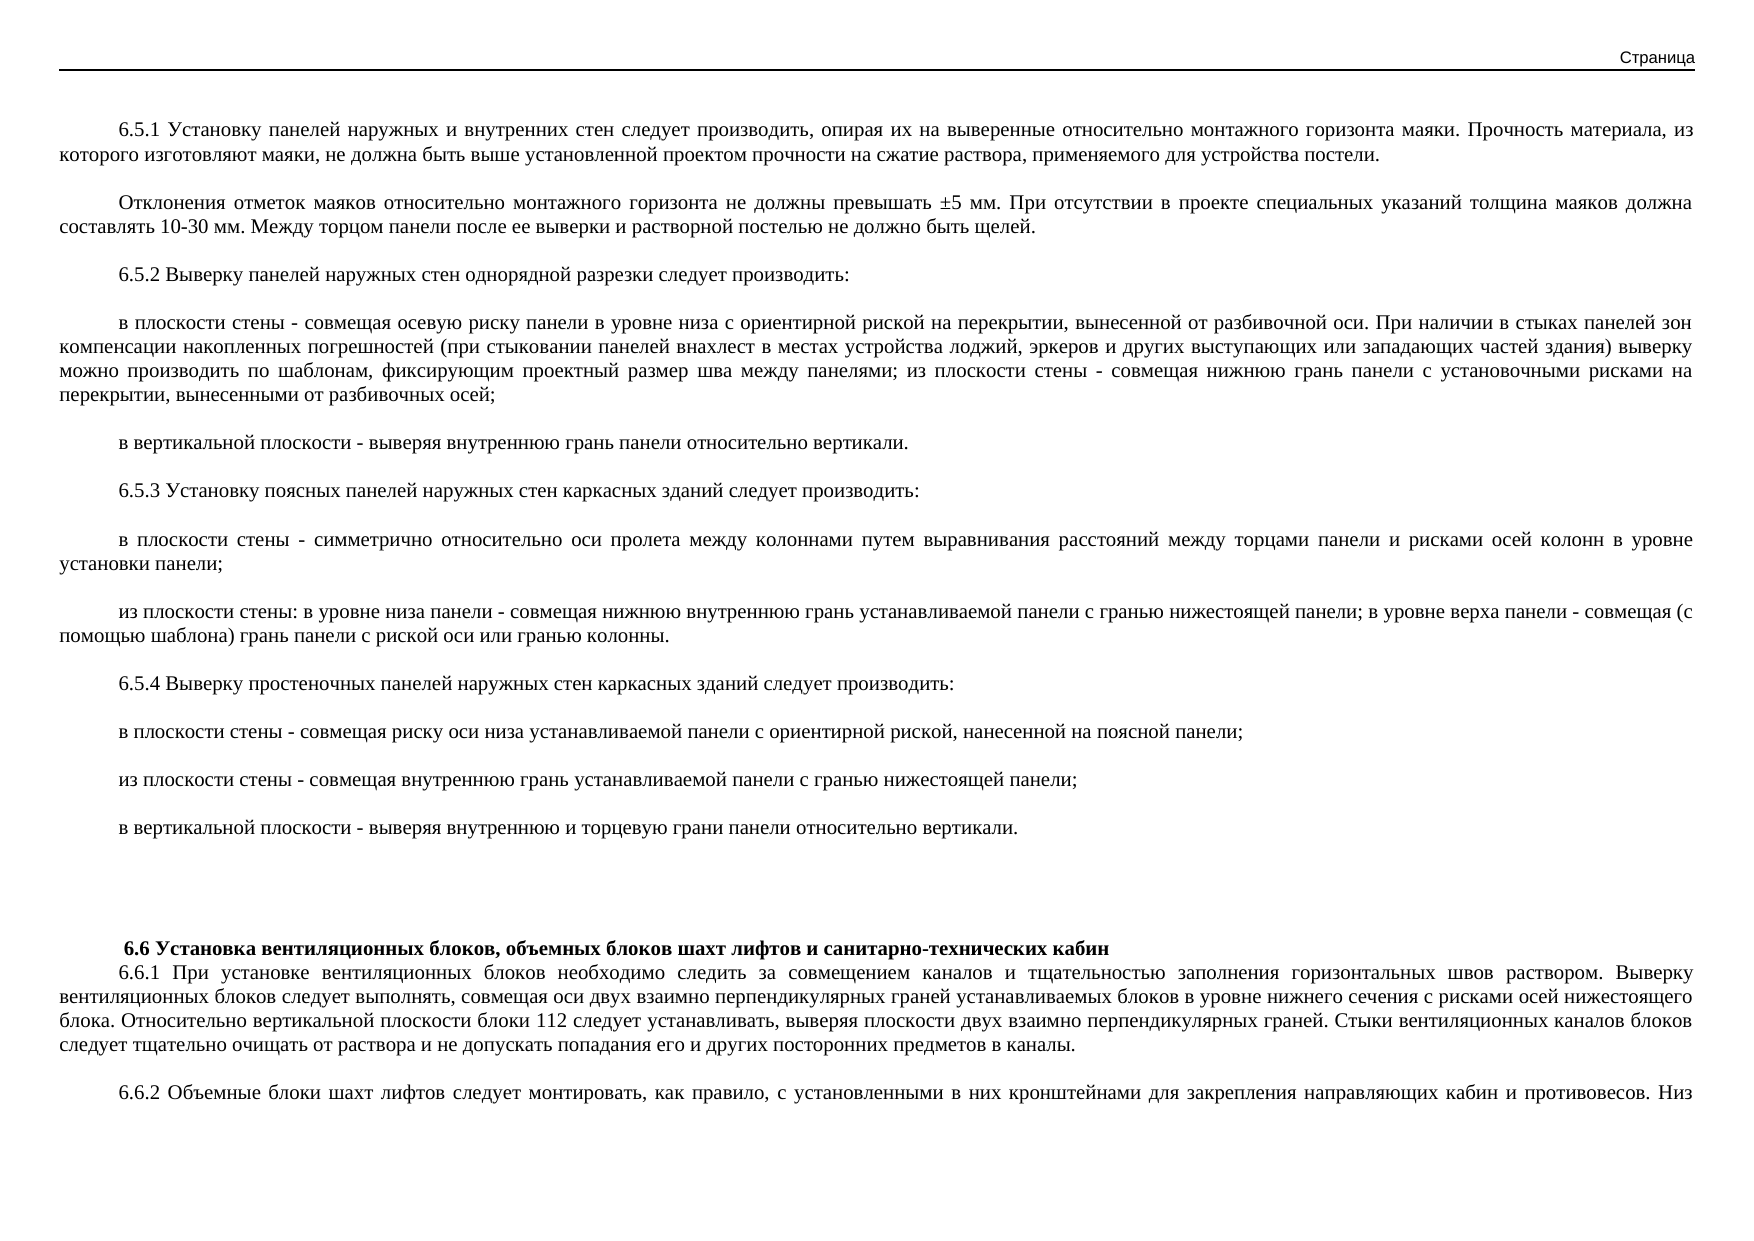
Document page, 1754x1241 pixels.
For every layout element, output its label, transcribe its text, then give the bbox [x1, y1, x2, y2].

text в плоскости стены - совмещая риску оси низа устанавливаемой панели с ориентирной риской, нанесенной на поясной панели; [59, 719, 1695, 743]
text 6.5.2 Выверку панелей наружных стен однорядной разрезки следует производить: [59, 262, 1695, 286]
text Отклонения отметок маяков относительно монтажного горизонта не должны превышать ±5 мм. При отсутствии в проекте специальных указаний толщина маяков должна составлять 10-30 мм. Между торцом панели после ее выверки и растворной постелью не должно быть щелей. [59, 189, 1695, 238]
text в вертикальной плоскости - выверяя внутреннюю и торцевую грани панели относительно вертикали. [59, 815, 1695, 839]
text 6.6.1 При установке вентиляционных блоков необходимо следить за совмещением каналов и тщательностью заполнения горизонтальных швов раствором. Выверку вентиляционных блоков следует выполнять, совмещая оси двух взаимно перпендикулярных граней устанавливаемых блоков в уровне нижнего сечения с рисками осей нижестоящего блока. Относительно вертикальной плоскости блоки 112 следует устанавливать, выверяя плоскости двух взаимно перпендикулярных граней. Стыки вентиляционных каналов блоков следует тщательно очищать от раствора и не допускать попадания его и других посторонних предметов в каналы. [59, 959, 1695, 1056]
text 6.5.3 Установку поясных панелей наружных стен каркасных зданий следует производить: [59, 478, 1695, 502]
text в плоскости стены - совмещая осевую риску панели в уровне низа с ориентирной риской на перекрытии, вынесенной от разбивочной оси. При наличии в стыках панелей зон компенсации накопленных погрешностей (при стыковании панелей внахлест в местах устройства лоджий, эркеров и других выступающих или западающих частей здания) выверку можно производить по шаблонам, фиксирующим проектный размер шва между панелями; из плоскости стены - совмещая нижнюю грань панели с установочными рисками на перекрытии, вынесенными от разбивочных осей; [59, 310, 1695, 406]
text в вертикальной плоскости - выверяя внутреннюю грань панели относительно вертикали. [59, 430, 1695, 454]
text в плоскости стены - симметрично относительно оси пролета между колоннами путем выравнивания расстояний между торцами панели и рисками осей колонн в уровне установки панели; [59, 526, 1695, 574]
text 6.5.4 Выверку простеночных панелей наружных стен каркасных зданий следует производить: [59, 671, 1695, 695]
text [59, 1080, 1695, 1104]
text из плоскости стены - совмещая внутреннюю грань устанавливаемой панели с гранью нижестоящей панели; [59, 767, 1695, 791]
text 6.6 Установка вентиляционных блоков, объемных блоков шахт лифтов и санитарно-технических кабин [59, 936, 1695, 959]
text из плоскости стены: в уровне низа панели - совмещая нижнюю внутреннюю грань устанавливаемой панели с гранью нижестоящей панели; в уровне верха панели - совмещая (с помощью шаблона) грань панели с риской оси или гранью колонны. [59, 599, 1695, 647]
text 6.5.1 Установку панелей наружных и внутренних стен следует производить, опирая их на выверенные относительно монтажного горизонта маяки. Прочность материала, из которого изготовляют маяки, не должна быть выше установленной проектом прочности на сжатие раствора, применяемого для устройства постели. [59, 117, 1695, 166]
